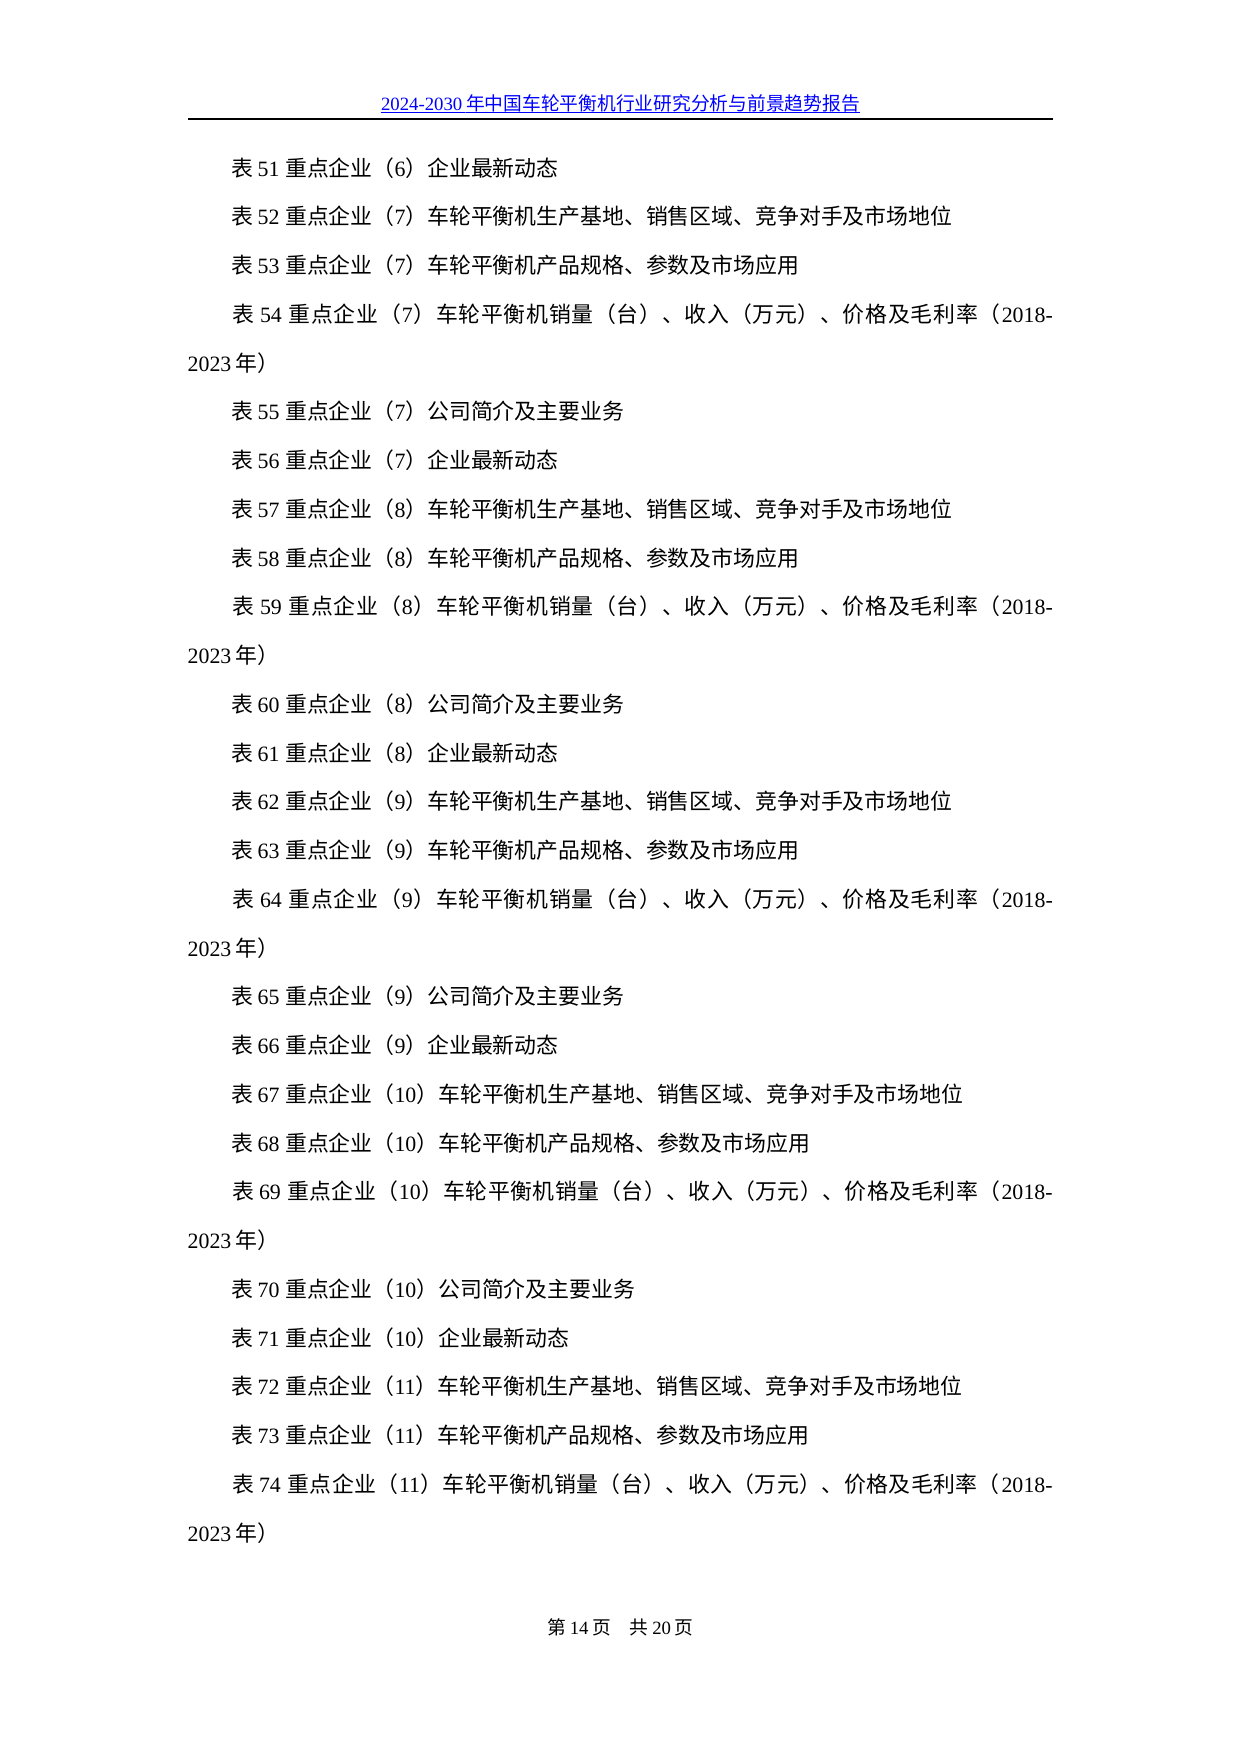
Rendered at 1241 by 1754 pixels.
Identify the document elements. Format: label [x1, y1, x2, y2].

text [187, 150, 1053, 1548]
